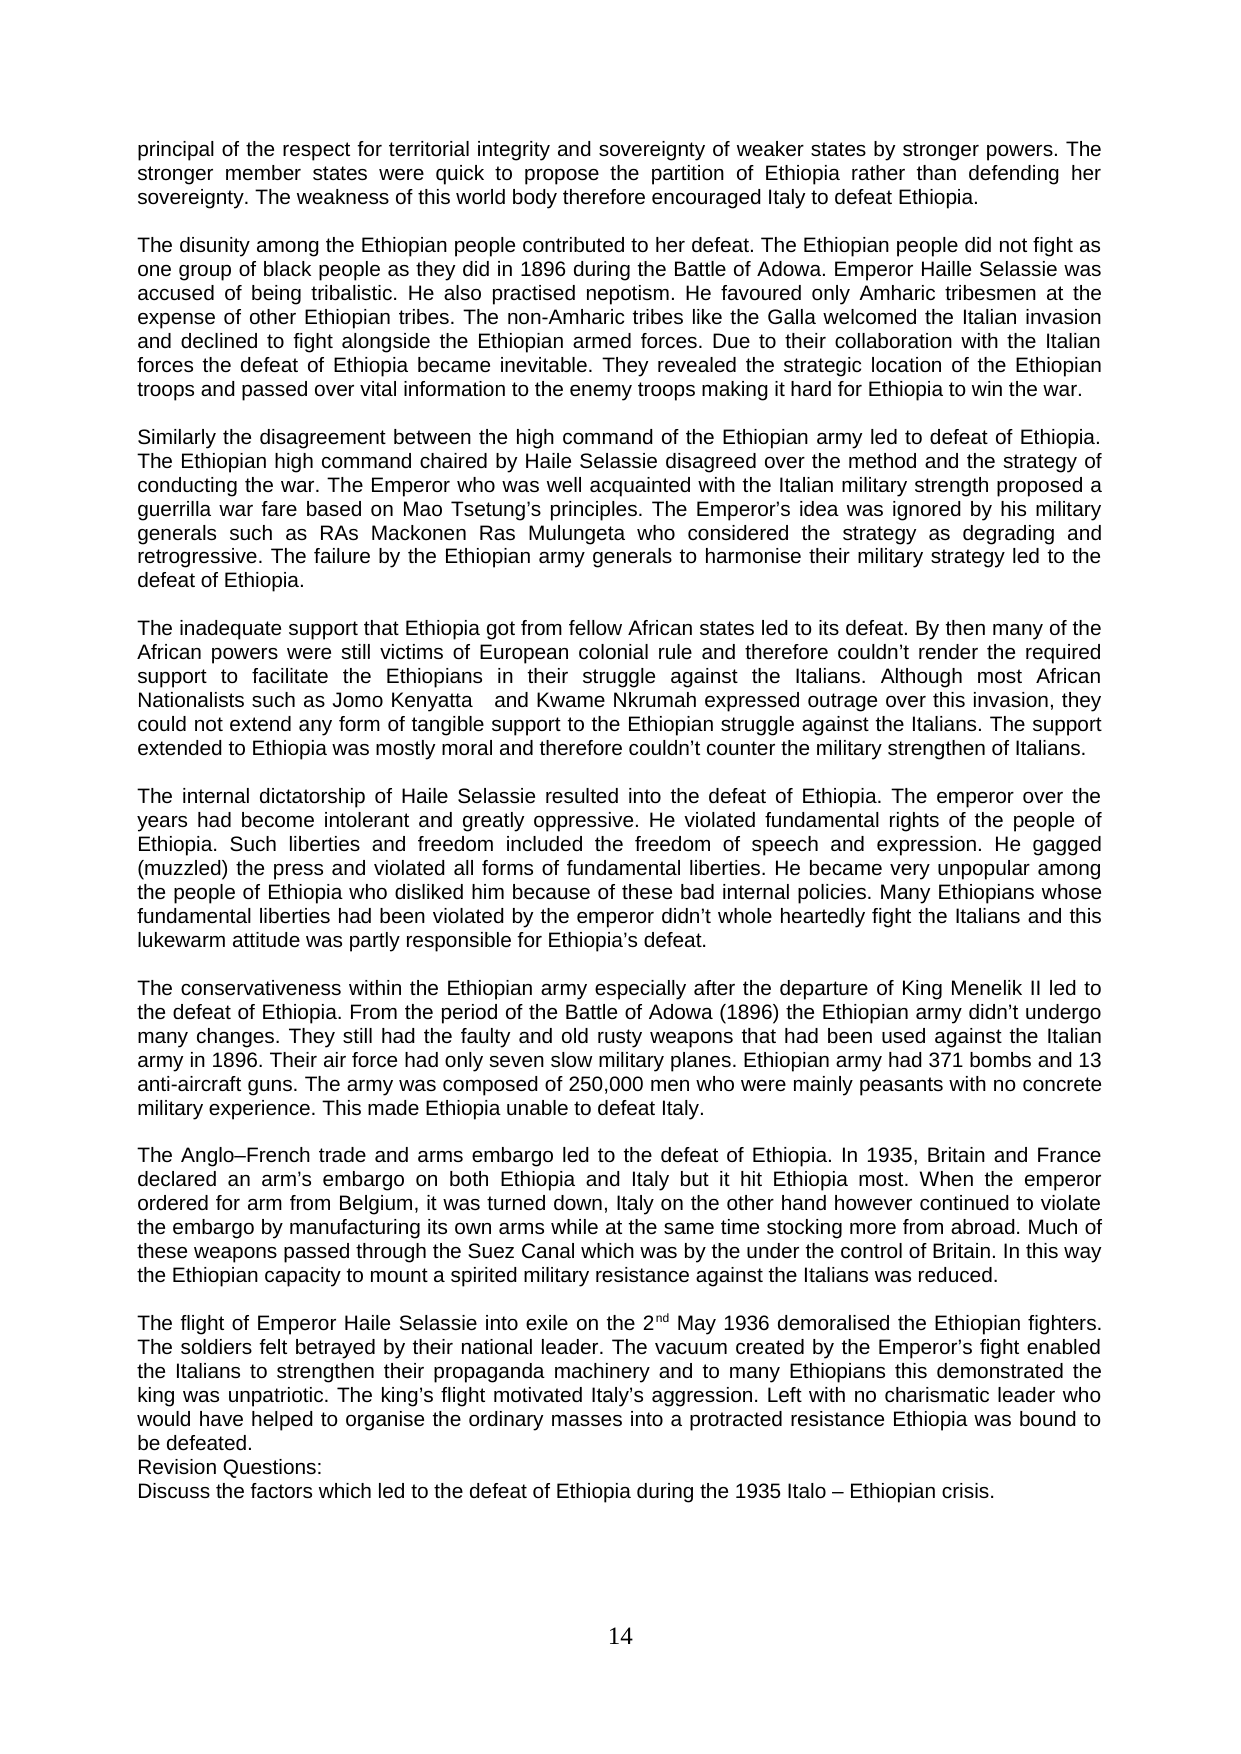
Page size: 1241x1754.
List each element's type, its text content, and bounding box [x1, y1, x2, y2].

text Revision Questions: [137, 1455, 1103, 1479]
text The inadequate support that Ethiopia got from fellow African states led to its defeat. By then many of the African powers were still victims of European colonial rule and therefore couldn’t render the required support to facilitate the Ethiopians in their struggle against the Italians. Although most African Nationalists such as Jomo Kenyatta and Kwame Nkrumah expressed outrage over this invasion, they could not extend any form of tangible support to the Ethiopian struggle against the Italians. The support extended to Ethiopia was mostly moral and therefore couldn’t counter the military strengthen of Italians. [137, 616, 1103, 760]
text The Anglo–French trade and arms embargo led to the defeat of Ethiopia. In 1935, Britain and France declared an arm’s embargo on both Ethiopia and Italy but it hit Ethiopia most. When the emperor ordered for arm from Belgium, it was turned down, Italy on the other hand however continued to violate the embargo by manufacturing its own arms while at the same time stocking more from abroad. Much of these weapons passed through the Suez Canal which was by the under the control of Britain. In this way the Ethiopian capacity to mount a spirited military resistance against the Italians was reduced. [137, 1143, 1103, 1287]
text The disunity among the Ethiopian people contributed to her defeat. The Ethiopian people did not fight as one group of black people as they did in 1896 during the Battle of Adowa. Emperor Haille Selassie was accused of being tribalistic. He also practised nepotism. He favoured only Amharic tribesmen at the expense of other Ethiopian tribes. The non-Amharic tribes like the Galla welcomed the Italian invasion and declined to fight alongside the Ethiopian armed forces. Due to their collaboration with the Italian forces the defeat of Ethiopia became inevitable. They revealed the strategic location of the Ethiopian troops and passed over vital information to the enemy troops making it hard for Ethiopia to win the war. [137, 233, 1103, 401]
text The flight of Emperor Haile Selassie into exile on the 2nd May 1936 demoralised the Ethiopian fighters. The soldiers felt betrayed by their national leader. The vacuum created by the Emperor’s fight enabled the Italians to strengthen their propaganda machinery and to many Ethiopians this demonstrated the king was unpatriotic. The king’s flight motivated Italy’s aggression. Left with no charismatic leader who would have helped to organise the ordinary masses into a protracted resistance Ethiopia was bound to be defeated. [137, 1311, 1103, 1455]
text The conservativeness within the Ethiopian army especially after the departure of King Menelik II led to the defeat of Ethiopia. From the period of the Battle of Adowa (1896) the Ethiopian army didn’t undergo many changes. They still had the faulty and old rusty weapons that had been used against the Italian army in 1896. Their air force had only seven slow military planes. Ethiopian army had 371 bombs and 13 anti-aircraft guns. The army was composed of 250,000 men who were mainly peasants with no concrete military experience. This made Ethiopia unable to defeat Italy. [137, 976, 1103, 1119]
text Discuss the factors which led to the defeat of Ethiopia during the 1935 Italo – Ethiopian crisis. [137, 1479, 1103, 1503]
text The internal dictatorship of Haile Selassie resulted into the defeat of Ethiopia. The emperor over the years had become intolerant and greatly oppressive. He violated fundamental rights of the people of Ethiopia. Such liberties and freedom included the freedom of speech and expression. He gagged (muzzled) the press and violated all forms of fundamental liberties. He became very unpopular among the people of Ethiopia who disliked him because of these bad internal policies. Many Ethiopians whose fundamental liberties had been violated by the emperor didn’t whole heartedly fight the Italians and this lukewarm attitude was partly responsible for Ethiopia’s defeat. [137, 784, 1103, 952]
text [137, 137, 1103, 209]
text Similarly the disagreement between the high command of the Ethiopian army led to defeat of Ethiopia. The Ethiopian high command chaired by Haile Selassie disagreed over the method and the strategy of conducting the war. The Emperor who was well acquainted with the Italian military strength proposed a guerrilla war fare based on Mao Tsetung’s principles. The Emperor’s idea was ignored by his military generals such as RAs Mackonen Ras Mulungeta who considered the strategy as degrading and retrogressive. The failure by the Ethiopian army generals to harmonise their military strategy led to the defeat of Ethiopia. [137, 424, 1103, 592]
